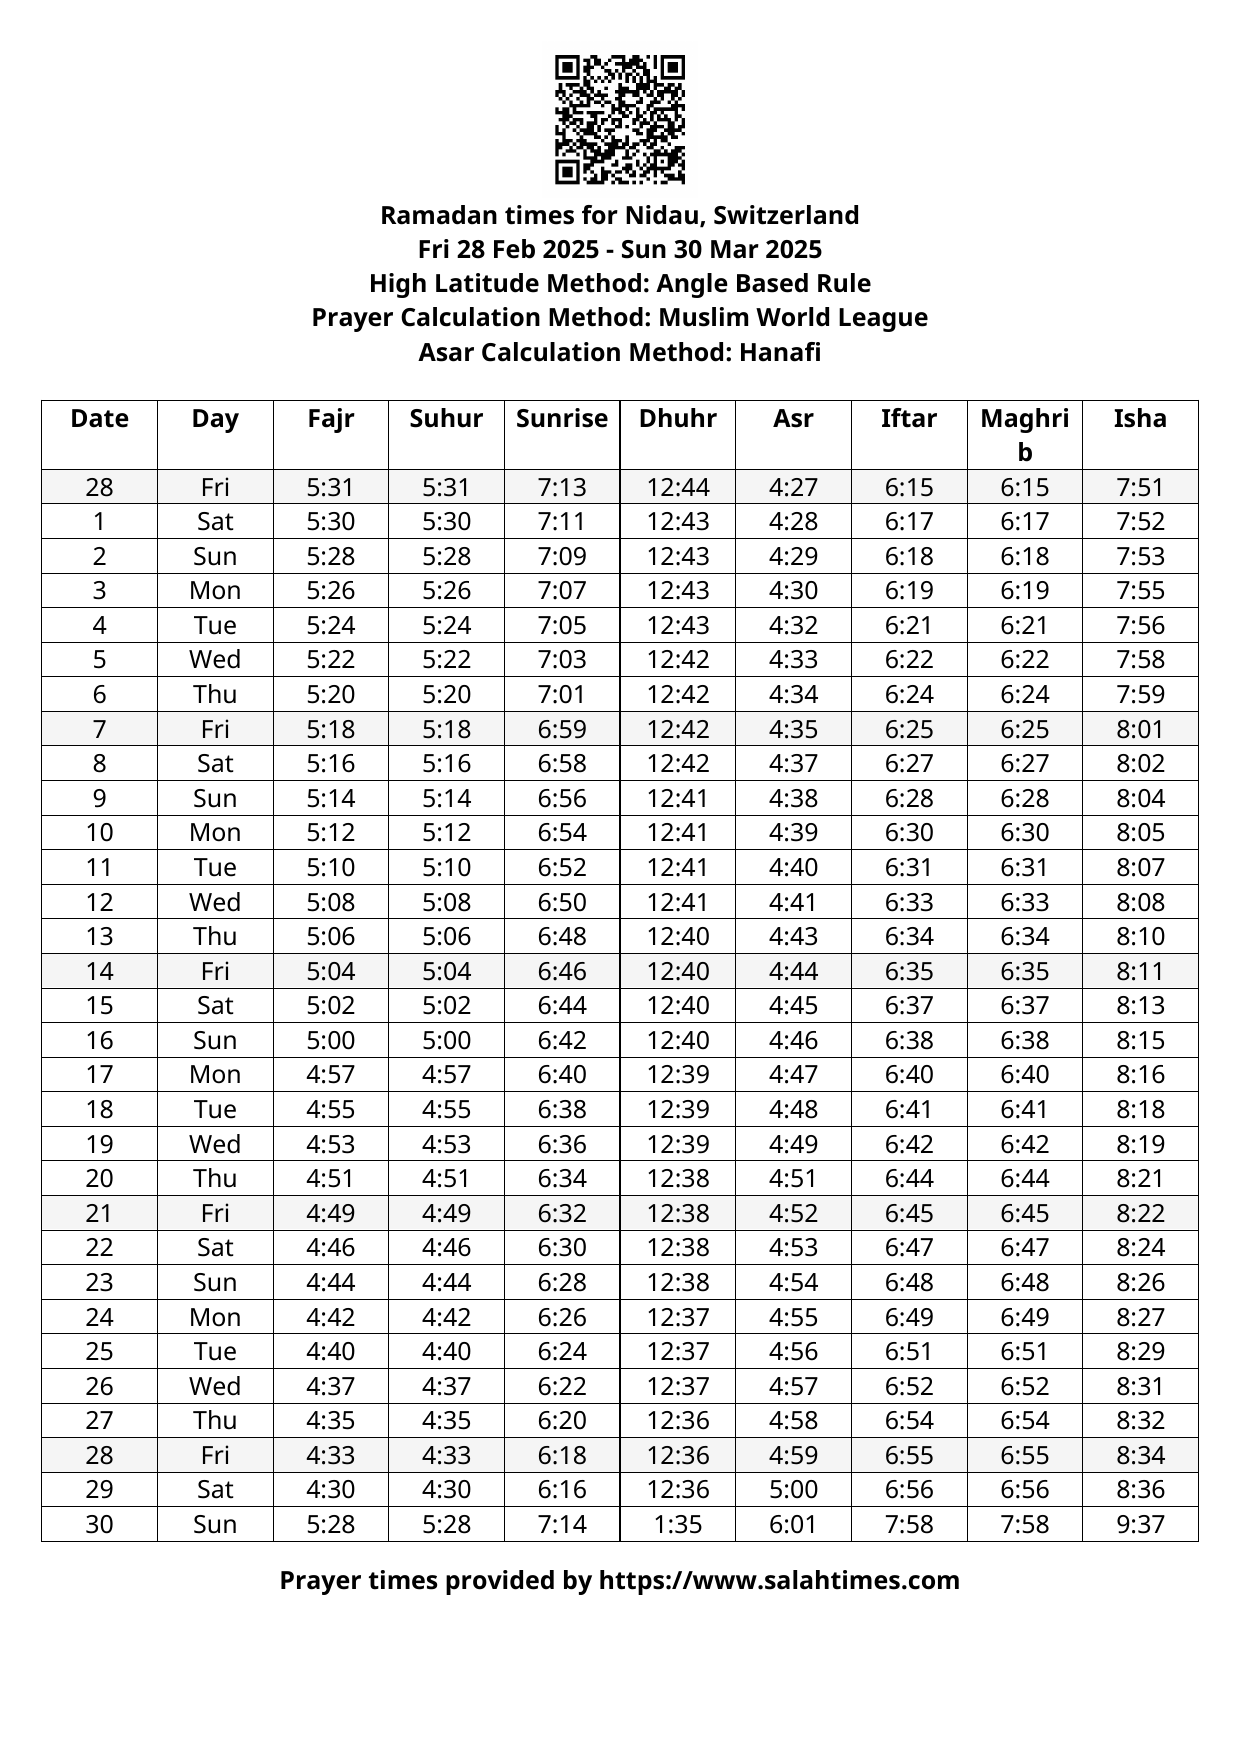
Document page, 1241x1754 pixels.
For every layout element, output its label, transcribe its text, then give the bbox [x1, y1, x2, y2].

table_cell 5:18 [389, 712, 504, 745]
table_cell 8:10 [1083, 919, 1198, 953]
table_cell 6:22 [852, 643, 967, 676]
table_cell 6:33 [968, 885, 1082, 918]
table_cell 12:43 [621, 504, 735, 538]
table_cell 1 [42, 504, 157, 538]
table_cell 5:04 [389, 954, 504, 987]
table_cell 6:37 [968, 989, 1082, 1022]
table_cell Mon [158, 1300, 273, 1333]
table_cell 7:14 [505, 1507, 619, 1541]
table_cell 6:32 [505, 1196, 619, 1229]
table_cell 6:16 [505, 1473, 619, 1506]
table_cell Mon [158, 1058, 273, 1091]
table_cell 5:12 [389, 816, 504, 849]
table_cell 12:36 [621, 1473, 735, 1506]
table_cell 4:32 [736, 608, 851, 642]
table_cell 6:30 [968, 816, 1082, 849]
table_cell 28 [42, 470, 157, 503]
table_cell 4:29 [736, 539, 851, 572]
table_cell 7:03 [505, 643, 619, 676]
table_cell 26 [42, 1369, 157, 1402]
table_cell 6:24 [852, 677, 967, 711]
table_cell 6:55 [852, 1438, 967, 1472]
table_cell Fri [158, 470, 273, 503]
table_cell 30 [42, 1507, 157, 1541]
table_cell 6:34 [968, 919, 1082, 953]
table_cell Fri [158, 1438, 273, 1472]
table_cell 12:39 [621, 1058, 735, 1091]
table_cell 12 [42, 885, 157, 918]
table_cell 6:54 [505, 816, 619, 849]
table_cell 12:40 [621, 919, 735, 953]
table_cell 8:18 [1083, 1092, 1198, 1126]
table_cell 7:52 [1083, 504, 1198, 538]
table_cell 19 [42, 1127, 157, 1160]
table_cell 4:37 [389, 1369, 504, 1402]
table_header Asr [736, 401, 851, 469]
table_cell Wed [158, 885, 273, 918]
table_cell 4:47 [736, 1058, 851, 1091]
table_cell 4:43 [736, 919, 851, 953]
table_header Maghrib [968, 401, 1082, 469]
table_cell 6:30 [852, 816, 967, 849]
table_cell 6:34 [505, 1161, 619, 1195]
table_cell Fri [158, 954, 273, 987]
table_cell 4:33 [389, 1438, 504, 1472]
table_cell 8:21 [1083, 1161, 1198, 1195]
table_cell 6:51 [852, 1334, 967, 1368]
table_cell 1:35 [621, 1507, 735, 1541]
table_cell 4:33 [736, 643, 851, 676]
table_cell 18 [42, 1092, 157, 1126]
table_cell 6:35 [852, 954, 967, 987]
table_cell 4:41 [736, 885, 851, 918]
table_cell 4:34 [736, 677, 851, 711]
table_cell 6:38 [852, 1023, 967, 1057]
table_cell 12:37 [621, 1300, 735, 1333]
table_cell 20 [42, 1161, 157, 1195]
table_cell 23 [42, 1265, 157, 1299]
table_cell 8:15 [1083, 1023, 1198, 1057]
table_cell 6:18 [505, 1438, 619, 1472]
table_cell 6:31 [968, 850, 1082, 884]
table_cell 7 [42, 712, 157, 745]
table_cell 12:43 [621, 574, 735, 607]
table_cell 5:06 [274, 919, 388, 953]
table_cell 5:14 [389, 781, 504, 814]
table_cell 4:33 [274, 1438, 388, 1472]
table_cell 12:37 [621, 1334, 735, 1368]
table_cell 12:43 [621, 608, 735, 642]
table_cell 4:56 [736, 1334, 851, 1368]
table_cell 5:06 [389, 919, 504, 953]
table_cell 5:30 [274, 504, 388, 538]
table_cell 5:00 [736, 1473, 851, 1506]
table_cell 7:11 [505, 504, 619, 538]
text Ramadan times for Nidau, Switzerland [42, 198, 1198, 232]
table_cell 5:00 [274, 1023, 388, 1057]
table_cell 13 [42, 919, 157, 953]
table_cell 4:59 [736, 1438, 851, 1472]
table_cell 11 [42, 850, 157, 884]
table_cell 6:52 [852, 1369, 967, 1402]
table_cell 5:28 [274, 1507, 388, 1541]
table_cell 5:10 [274, 850, 388, 884]
table_cell 4:55 [274, 1092, 388, 1126]
table_cell 4:40 [736, 850, 851, 884]
table_cell 22 [42, 1231, 157, 1264]
table_cell 5:28 [389, 539, 504, 572]
table_cell 5 [42, 643, 157, 676]
table_cell Wed [158, 1127, 273, 1160]
table_cell 12:40 [621, 989, 735, 1022]
table_cell 4:53 [274, 1127, 388, 1160]
table_cell 5:08 [274, 885, 388, 918]
table_cell 4:30 [389, 1473, 504, 1506]
table_cell 6:50 [505, 885, 619, 918]
table_cell 7:05 [505, 608, 619, 642]
table_cell 6:28 [852, 781, 967, 814]
table_cell 12:41 [621, 850, 735, 884]
table_cell 4:57 [274, 1058, 388, 1091]
table_cell 7:58 [968, 1507, 1082, 1541]
table_cell 7:56 [1083, 608, 1198, 642]
table_cell 6:41 [968, 1092, 1082, 1126]
table_cell 8:34 [1083, 1438, 1198, 1472]
table_cell 8:11 [1083, 954, 1198, 987]
table_cell 4:35 [736, 712, 851, 745]
table_cell 5:18 [274, 712, 388, 745]
table_cell 7:58 [1083, 643, 1198, 676]
table_cell 4:42 [389, 1300, 504, 1333]
table_cell 6:19 [968, 574, 1082, 607]
table_cell 5:31 [274, 470, 388, 503]
table_cell 4:52 [736, 1196, 851, 1229]
table_cell Sun [158, 781, 273, 814]
table_cell Wed [158, 1369, 273, 1402]
table_cell 5:16 [274, 746, 388, 780]
table_cell 8:36 [1083, 1473, 1198, 1506]
table_cell 9 [42, 781, 157, 814]
table_cell Thu [158, 919, 273, 953]
table_cell 29 [42, 1473, 157, 1506]
table_cell Sat [158, 504, 273, 538]
table_cell 6:47 [852, 1231, 967, 1264]
table_cell 5:30 [389, 504, 504, 538]
text Asar Calculation Method: Hanafi [42, 334, 1198, 368]
table_cell 12:40 [621, 1023, 735, 1057]
table_cell Fri [158, 712, 273, 745]
table_cell 24 [42, 1300, 157, 1333]
table_cell Tue [158, 608, 273, 642]
table_cell 5:28 [274, 539, 388, 572]
table_cell 5:04 [274, 954, 388, 987]
table_cell 8:07 [1083, 850, 1198, 884]
table_cell 8:02 [1083, 746, 1198, 780]
table_cell 5:22 [274, 643, 388, 676]
table_cell 4:58 [736, 1404, 851, 1437]
table_cell 4:53 [389, 1127, 504, 1160]
table_cell 4:45 [736, 989, 851, 1022]
table_cell 8:13 [1083, 989, 1198, 1022]
table_cell 4:53 [736, 1231, 851, 1264]
table_cell 8:29 [1083, 1334, 1198, 1368]
table_cell 4:30 [274, 1473, 388, 1506]
table_cell 4:49 [389, 1196, 504, 1229]
table_cell 6:56 [505, 781, 619, 814]
table_cell 6:44 [852, 1161, 967, 1195]
table_cell 6:38 [505, 1092, 619, 1126]
table_cell 6:49 [852, 1300, 967, 1333]
table_cell 8:32 [1083, 1404, 1198, 1437]
table_cell 4:44 [274, 1265, 388, 1299]
table_cell 6:18 [968, 539, 1082, 572]
table_cell 4:40 [389, 1334, 504, 1368]
table_cell 6:42 [505, 1023, 619, 1057]
table_cell 12:42 [621, 746, 735, 780]
table_cell 6:20 [505, 1404, 619, 1437]
table_cell 6:40 [852, 1058, 967, 1091]
table_cell 6:28 [505, 1265, 619, 1299]
table_cell 25 [42, 1334, 157, 1368]
table_cell 7:58 [852, 1507, 967, 1541]
table_cell 8:24 [1083, 1231, 1198, 1264]
table_cell 4:28 [736, 504, 851, 538]
table_cell 6:24 [505, 1334, 619, 1368]
table_cell 6:38 [968, 1023, 1082, 1057]
table_cell 12:37 [621, 1369, 735, 1402]
table_cell 12:42 [621, 712, 735, 745]
table_cell Tue [158, 850, 273, 884]
table_cell 6:19 [852, 574, 967, 607]
table_cell 5:02 [389, 989, 504, 1022]
table_cell 6 [42, 677, 157, 711]
table_cell 4:40 [274, 1334, 388, 1368]
table_cell 4:46 [274, 1231, 388, 1264]
table_cell 6:59 [505, 712, 619, 745]
table_cell Sun [158, 1265, 273, 1299]
table_header Day [158, 401, 273, 469]
table_cell Sat [158, 989, 273, 1022]
table_cell 4:39 [736, 816, 851, 849]
table_cell 8:27 [1083, 1300, 1198, 1333]
table_cell 4:46 [736, 1023, 851, 1057]
table_cell 8:19 [1083, 1127, 1198, 1160]
table_cell 27 [42, 1404, 157, 1437]
table_cell 6:56 [852, 1473, 967, 1506]
table_cell 5:24 [274, 608, 388, 642]
table_cell 8:16 [1083, 1058, 1198, 1091]
table_cell 28 [42, 1438, 157, 1472]
table_cell 4:44 [389, 1265, 504, 1299]
table_cell 16 [42, 1023, 157, 1057]
table_cell Sun [158, 1023, 273, 1057]
table_cell Sun [158, 1507, 273, 1541]
table_cell 12:36 [621, 1404, 735, 1437]
table_cell 4:55 [389, 1092, 504, 1126]
table_cell 6:37 [852, 989, 967, 1022]
table_cell 4:30 [736, 574, 851, 607]
table_cell 5:08 [389, 885, 504, 918]
table_cell 4:27 [736, 470, 851, 503]
table_cell 6:40 [505, 1058, 619, 1091]
table_cell 5:26 [389, 574, 504, 607]
table_cell 4:57 [736, 1369, 851, 1402]
table_cell 6:17 [852, 504, 967, 538]
table_cell 17 [42, 1058, 157, 1091]
table_cell 12:38 [621, 1231, 735, 1264]
table_cell 6:28 [968, 781, 1082, 814]
table_cell 4:49 [736, 1127, 851, 1160]
table_cell 6:31 [852, 850, 967, 884]
table_header Fajr [274, 401, 388, 469]
table_cell 8 [42, 746, 157, 780]
table_cell 6:22 [505, 1369, 619, 1402]
table_cell 4:51 [274, 1161, 388, 1195]
table_cell 12:42 [621, 643, 735, 676]
table_cell 6:56 [968, 1473, 1082, 1506]
table_cell 5:31 [389, 470, 504, 503]
table_cell 7:13 [505, 470, 619, 503]
table_cell 6:25 [968, 712, 1082, 745]
table_cell 12:38 [621, 1161, 735, 1195]
table_cell 12:38 [621, 1196, 735, 1229]
table_cell 6:45 [968, 1196, 1082, 1229]
table_cell 4:37 [274, 1369, 388, 1402]
table_cell 7:51 [1083, 470, 1198, 503]
table_cell 4:54 [736, 1265, 851, 1299]
table_cell Fri [158, 1196, 273, 1229]
text Fri 28 Feb 2025 - Sun 30 Mar 2025 [42, 232, 1198, 266]
table_cell 14 [42, 954, 157, 987]
table_cell 6:48 [968, 1265, 1082, 1299]
table_header Date [42, 401, 157, 469]
table_cell 4 [42, 608, 157, 642]
table_cell 7:53 [1083, 539, 1198, 572]
table_header Suhur [389, 401, 504, 469]
table_cell 6:54 [852, 1404, 967, 1437]
table_cell 21 [42, 1196, 157, 1229]
table_cell 3 [42, 574, 157, 607]
table_cell 12:41 [621, 885, 735, 918]
table_cell Mon [158, 574, 273, 607]
table_cell 5:16 [389, 746, 504, 780]
table_cell 6:48 [852, 1265, 967, 1299]
table_cell 4:55 [736, 1300, 851, 1333]
table_cell 6:36 [505, 1127, 619, 1160]
table_cell 12:42 [621, 677, 735, 711]
table_cell 6:41 [852, 1092, 967, 1126]
table_cell Thu [158, 1161, 273, 1195]
table_cell 6:30 [505, 1231, 619, 1264]
table_cell 6:40 [968, 1058, 1082, 1091]
table_cell 6:26 [505, 1300, 619, 1333]
table_cell 4:51 [389, 1161, 504, 1195]
table_cell 6:45 [852, 1196, 967, 1229]
table_cell 4:35 [274, 1404, 388, 1437]
table_cell 8:26 [1083, 1265, 1198, 1299]
picture [542, 41, 699, 198]
table_cell 7:01 [505, 677, 619, 711]
table_cell 12:44 [621, 470, 735, 503]
table_cell 12:38 [621, 1265, 735, 1299]
table_cell Tue [158, 1092, 273, 1126]
table_header Isha [1083, 401, 1198, 469]
table_cell 6:33 [852, 885, 967, 918]
table_cell 12:43 [621, 539, 735, 572]
table_cell 4:37 [736, 746, 851, 780]
table_cell 6:25 [852, 712, 967, 745]
table_cell 6:46 [505, 954, 619, 987]
table_cell 12:41 [621, 781, 735, 814]
table_cell 6:49 [968, 1300, 1082, 1333]
table_cell Wed [158, 643, 273, 676]
table_cell 6:42 [852, 1127, 967, 1160]
text Prayer Calculation Method: Muslim World League [42, 300, 1198, 334]
table_cell 6:21 [968, 608, 1082, 642]
table_cell 6:17 [968, 504, 1082, 538]
table_cell 4:35 [389, 1404, 504, 1437]
table_cell 8:31 [1083, 1369, 1198, 1402]
table_cell 12:39 [621, 1092, 735, 1126]
table_cell 6:44 [505, 989, 619, 1022]
table_cell 5:28 [389, 1507, 504, 1541]
table_cell 8:05 [1083, 816, 1198, 849]
table_cell 12:40 [621, 954, 735, 987]
table_header Dhuhr [621, 401, 735, 469]
table_cell 6:15 [968, 470, 1082, 503]
table_cell 6:34 [852, 919, 967, 953]
table_cell 5:26 [274, 574, 388, 607]
table_cell 8:01 [1083, 712, 1198, 745]
table_cell 7:09 [505, 539, 619, 572]
table_cell 8:04 [1083, 781, 1198, 814]
table_header Sunrise [505, 401, 619, 469]
table_cell 6:52 [505, 850, 619, 884]
table_cell 6:27 [968, 746, 1082, 780]
table_cell 9:37 [1083, 1507, 1198, 1541]
table_cell 6:48 [505, 919, 619, 953]
table_cell 6:51 [968, 1334, 1082, 1368]
text Prayer times provided by https://www.salahtimes.com [42, 1563, 1198, 1597]
table_cell 5:10 [389, 850, 504, 884]
table_cell 6:44 [968, 1161, 1082, 1195]
table_cell 5:20 [389, 677, 504, 711]
table_cell 15 [42, 989, 157, 1022]
table_cell 6:18 [852, 539, 967, 572]
table_cell 6:55 [968, 1438, 1082, 1472]
table_cell 5:14 [274, 781, 388, 814]
table_cell 6:21 [852, 608, 967, 642]
table_cell 4:57 [389, 1058, 504, 1091]
table_cell 4:44 [736, 954, 851, 987]
table_cell 6:52 [968, 1369, 1082, 1402]
table_cell 6:27 [852, 746, 967, 780]
table_cell 5:00 [389, 1023, 504, 1057]
table_cell 4:46 [389, 1231, 504, 1264]
table_cell 4:51 [736, 1161, 851, 1195]
table_cell Tue [158, 1334, 273, 1368]
table_cell Mon [158, 816, 273, 849]
table_cell 8:08 [1083, 885, 1198, 918]
table_cell 12:39 [621, 1127, 735, 1160]
table_cell 6:35 [968, 954, 1082, 987]
table_cell 7:59 [1083, 677, 1198, 711]
table_cell Sat [158, 746, 273, 780]
table_cell 5:12 [274, 816, 388, 849]
table_cell 8:22 [1083, 1196, 1198, 1229]
table_cell 6:24 [968, 677, 1082, 711]
table_cell Sun [158, 539, 273, 572]
table_cell Thu [158, 677, 273, 711]
table_cell 5:24 [389, 608, 504, 642]
table_cell 2 [42, 539, 157, 572]
table_cell Sat [158, 1231, 273, 1264]
table_cell 5:22 [389, 643, 504, 676]
table_cell 5:20 [274, 677, 388, 711]
table_cell 4:49 [274, 1196, 388, 1229]
table_cell 6:15 [852, 470, 967, 503]
text High Latitude Method: Angle Based Rule [42, 266, 1198, 300]
table_cell 7:07 [505, 574, 619, 607]
table_cell 4:38 [736, 781, 851, 814]
table_cell Thu [158, 1404, 273, 1437]
table_cell Sat [158, 1473, 273, 1506]
table_cell 6:58 [505, 746, 619, 780]
table_cell 6:47 [968, 1231, 1082, 1264]
table_header Iftar [852, 401, 967, 469]
table_cell 7:55 [1083, 574, 1198, 607]
table_cell 6:01 [736, 1507, 851, 1541]
table_cell 12:36 [621, 1438, 735, 1472]
table_cell 6:22 [968, 643, 1082, 676]
table_cell 12:41 [621, 816, 735, 849]
table_cell 10 [42, 816, 157, 849]
table_cell 4:42 [274, 1300, 388, 1333]
table_cell 6:42 [968, 1127, 1082, 1160]
table_cell 5:02 [274, 989, 388, 1022]
table_cell 4:48 [736, 1092, 851, 1126]
table_cell 6:54 [968, 1404, 1082, 1437]
